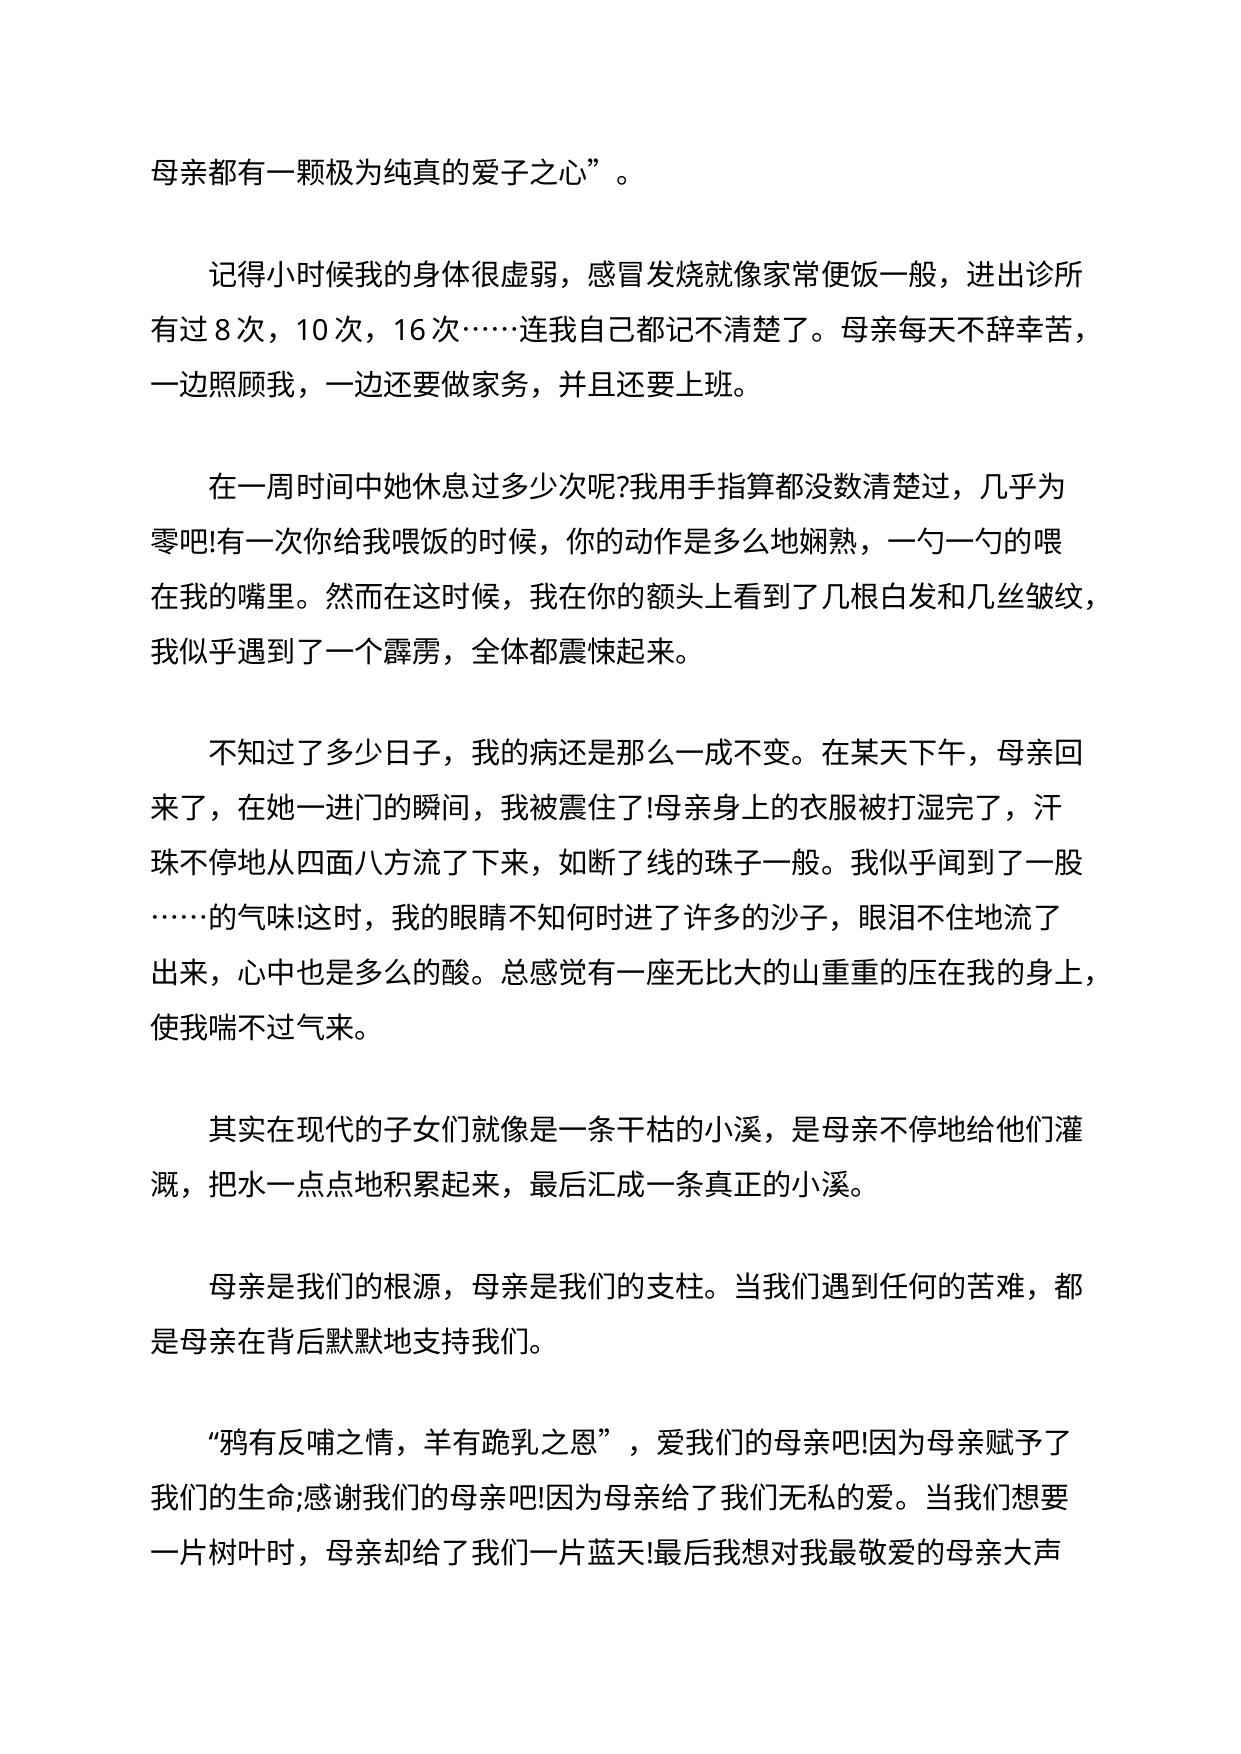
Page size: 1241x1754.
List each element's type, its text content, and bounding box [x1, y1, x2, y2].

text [150, 150, 1090, 192]
text 其实在现代的子女们就像是一条干枯的小溪，是母亲不停地给他们灌溉，把水一点点地积累起来，最后汇成一条真正的小溪。 [150, 1107, 1090, 1204]
text 母亲是我们的根源，母亲是我们的支柱。当我们遇到任何的苦难，都是母亲在背后默默地支持我们。 [150, 1263, 1090, 1360]
text 不知过了多少日子，我的病还是那么一成不变。在某天下午，母亲回来了，在她一进门的瞬间，我被震住了!母亲身上的衣服被打湿完了，汗珠不停地从四面八方流了下来，如断了线的珠子一般。我似乎闻到了一股……的气味!这时，我的眼睛不知何时进了许多的沙子，眼泪不住地流了出来，心中也是多么的酸。总感觉有一座无比大的山重重的压在我的身上，使我喘不过气来。 [150, 730, 1090, 1047]
text 记得小时候我的身体很虚弱，感冒发烧就像家常便饭一般，进出诊所有过8次，10次，16次……连我自己都记不清楚了。母亲每天不辞幸苦，一边照顾我，一边还要做家务，并且还要上班。 [150, 252, 1090, 404]
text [150, 1420, 1090, 1572]
text 在一周时间中她休息过多少次呢?我用手指算都没数清楚过，几乎为零吧!有一次你给我喂饭的时候，你的动作是多么地娴熟，一勺一勺的喂在我的嘴里。然而在这时候，我在你的额头上看到了几根白发和几丝皱纹，我似乎遇到了一个霹雳，全体都震悚起来。 [150, 463, 1090, 671]
